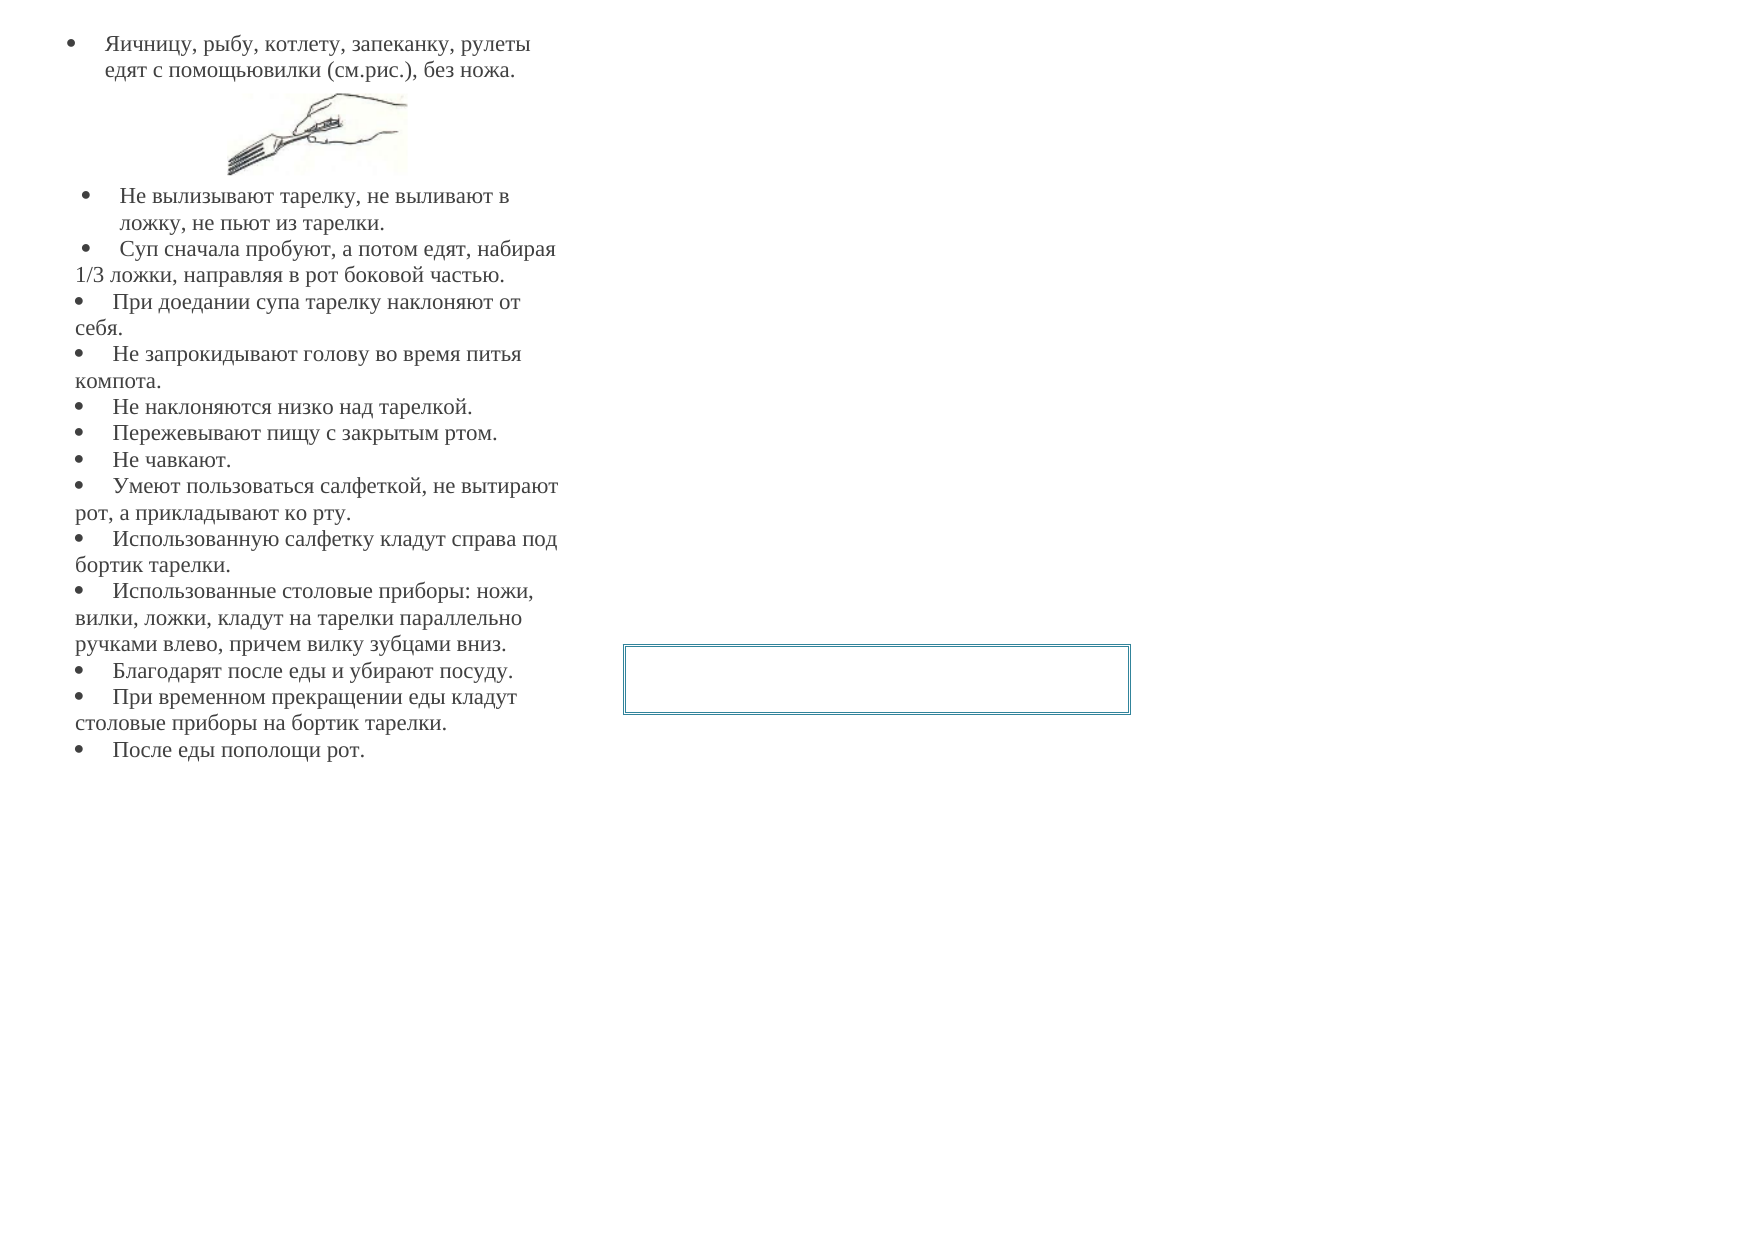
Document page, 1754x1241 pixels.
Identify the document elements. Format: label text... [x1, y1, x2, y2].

text вилки, ложки, кладут на тарелки параллельно [75, 604, 560, 630]
list Яичницу, рыбу, котлету, запеканку, рулеты [67, 29, 560, 56]
list Не вылизывают тарелку, не выливают в [82, 182, 560, 209]
list Использованные столовые приборы: ножи, [75, 578, 560, 604]
list Не запрокидывают голову во время питья [75, 340, 560, 367]
text 1/3 ложки, направляя в рот боковой частью. [75, 261, 560, 288]
list Благодарят после еды и убирают посуду. [75, 657, 560, 683]
list Использованную салфетку кладут справа под [75, 525, 560, 551]
text ложку, не пьют из тарелки. [119, 209, 560, 235]
list Не чавкают. [75, 446, 560, 472]
list Пережевывают пищу с закрытым ртом. [75, 419, 560, 446]
list Не наклоняются низко над тарелкой. [75, 393, 560, 419]
list При доедании супа тарелку наклоняют от [75, 288, 560, 314]
picture [217, 82, 418, 183]
text ручками влево, причем вилку зубцами вниз. [75, 630, 560, 657]
text столовые приборы на бортик тарелки. [75, 709, 560, 736]
text себя. [75, 314, 560, 340]
list После еды пополощи рот. [75, 736, 560, 762]
list Суп сначала пробуют, а потом едят, набирая [82, 235, 560, 261]
list Умеют пользоваться салфеткой, не вытирают [75, 472, 560, 498]
text бортик тарелки. [75, 551, 560, 578]
list При временном прекращении еды кладут [75, 683, 560, 709]
text едят с помощьювилки (см.рис.), без ножа. [104, 56, 560, 82]
text компота. [75, 367, 560, 393]
text рот, а прикладывают ко рту. [75, 498, 560, 525]
